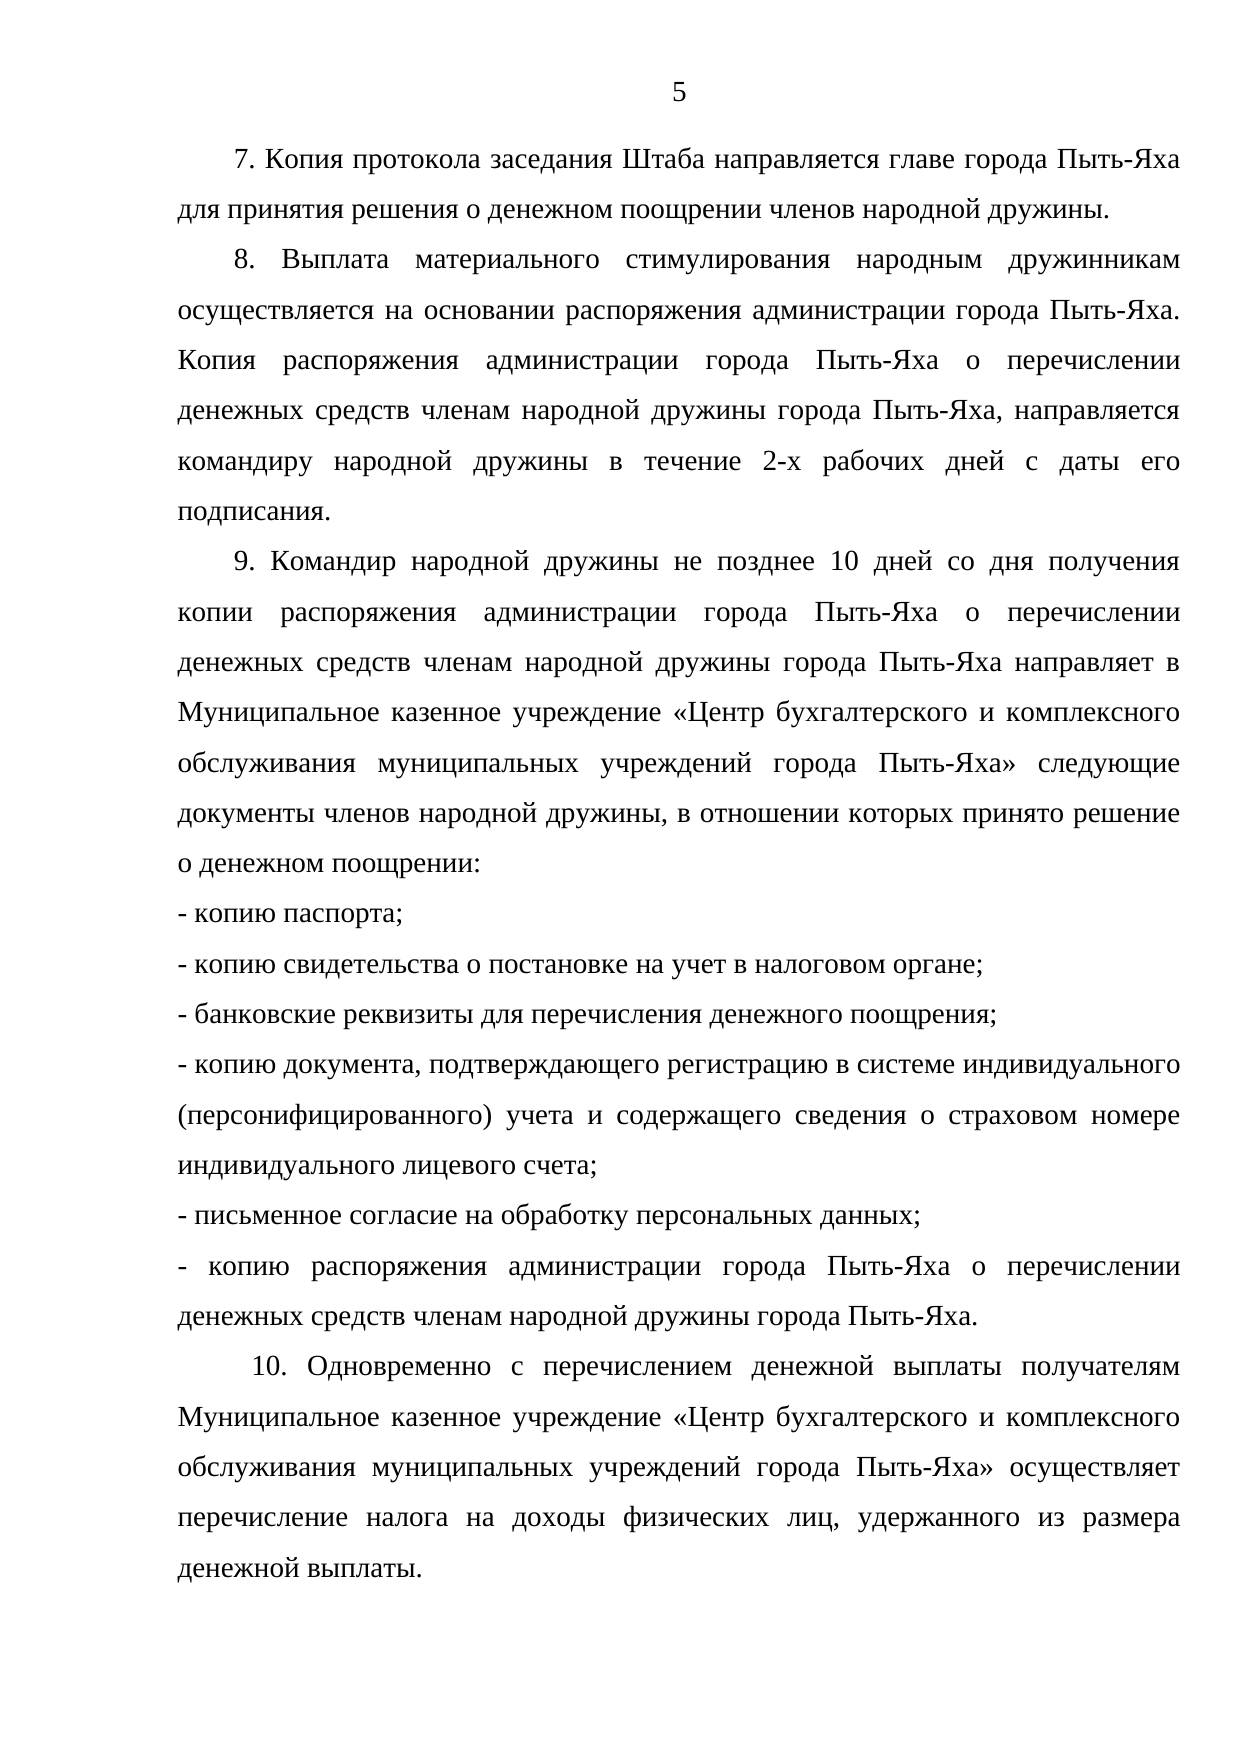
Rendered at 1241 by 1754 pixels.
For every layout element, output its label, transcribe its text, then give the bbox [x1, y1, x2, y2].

text 7. Копия протокола заседания Штаба направляется главе города Пыть-Яха для принятия решения о денежном поощрении членов народной дружины. [177, 141, 1181, 225]
text - банковские реквизиты для перечисления денежного поощрения; [177, 996, 1181, 1030]
text - копию документа, подтверждающего регистрацию в системе индивидуального (персонифицированного) учета и содержащего сведения о страховом номере индивидуального лицевого счета; [177, 1047, 1181, 1181]
text - копию свидетельства о постановке на учет в налоговом органе; [177, 946, 1181, 979]
text - копию паспорта; [177, 896, 1181, 929]
text 8. Выплата материального стимулирования народным дружинникам осуществляется на основании распоряжения администрации города Пыть-Яха. Копия распоряжения администрации города Пыть-Яха о перечислении денежных средств членам народной дружины города Пыть-Яха, направляется командиру народной дружины в течение 2-х рабочих дней с даты его подписания. [177, 242, 1181, 527]
text - копию распоряжения администрации города Пыть-Яха о перечислении денежных средств членам народной дружины города Пыть-Яха. [177, 1248, 1181, 1332]
text 9. Командир народной дружины не позднее 10 дней со дня получения копии распоряжения администрации города Пыть-Яха о перечислении денежных средств членам народной дружины города Пыть-Яха направляет в Муниципальное казенное учреждение «Центр бухгалтерского и комплексного обслуживания муниципальных учреждений города Пыть-Яха» следующие документы членов народной дружины, в отношении которых принято решение о денежном поощрении: [177, 543, 1181, 879]
text - письменное согласие на обработку персональных данных; [177, 1197, 1181, 1231]
text 10. Одновременно с перечислением денежной выплаты получателям Муниципальное казенное учреждение «Центр бухгалтерского и комплексного обслуживания муниципальных учреждений города Пыть-Яха» осуществляет перечисление налога на доходы физических лиц, удержанного из размера денежной выплаты. [177, 1348, 1181, 1583]
